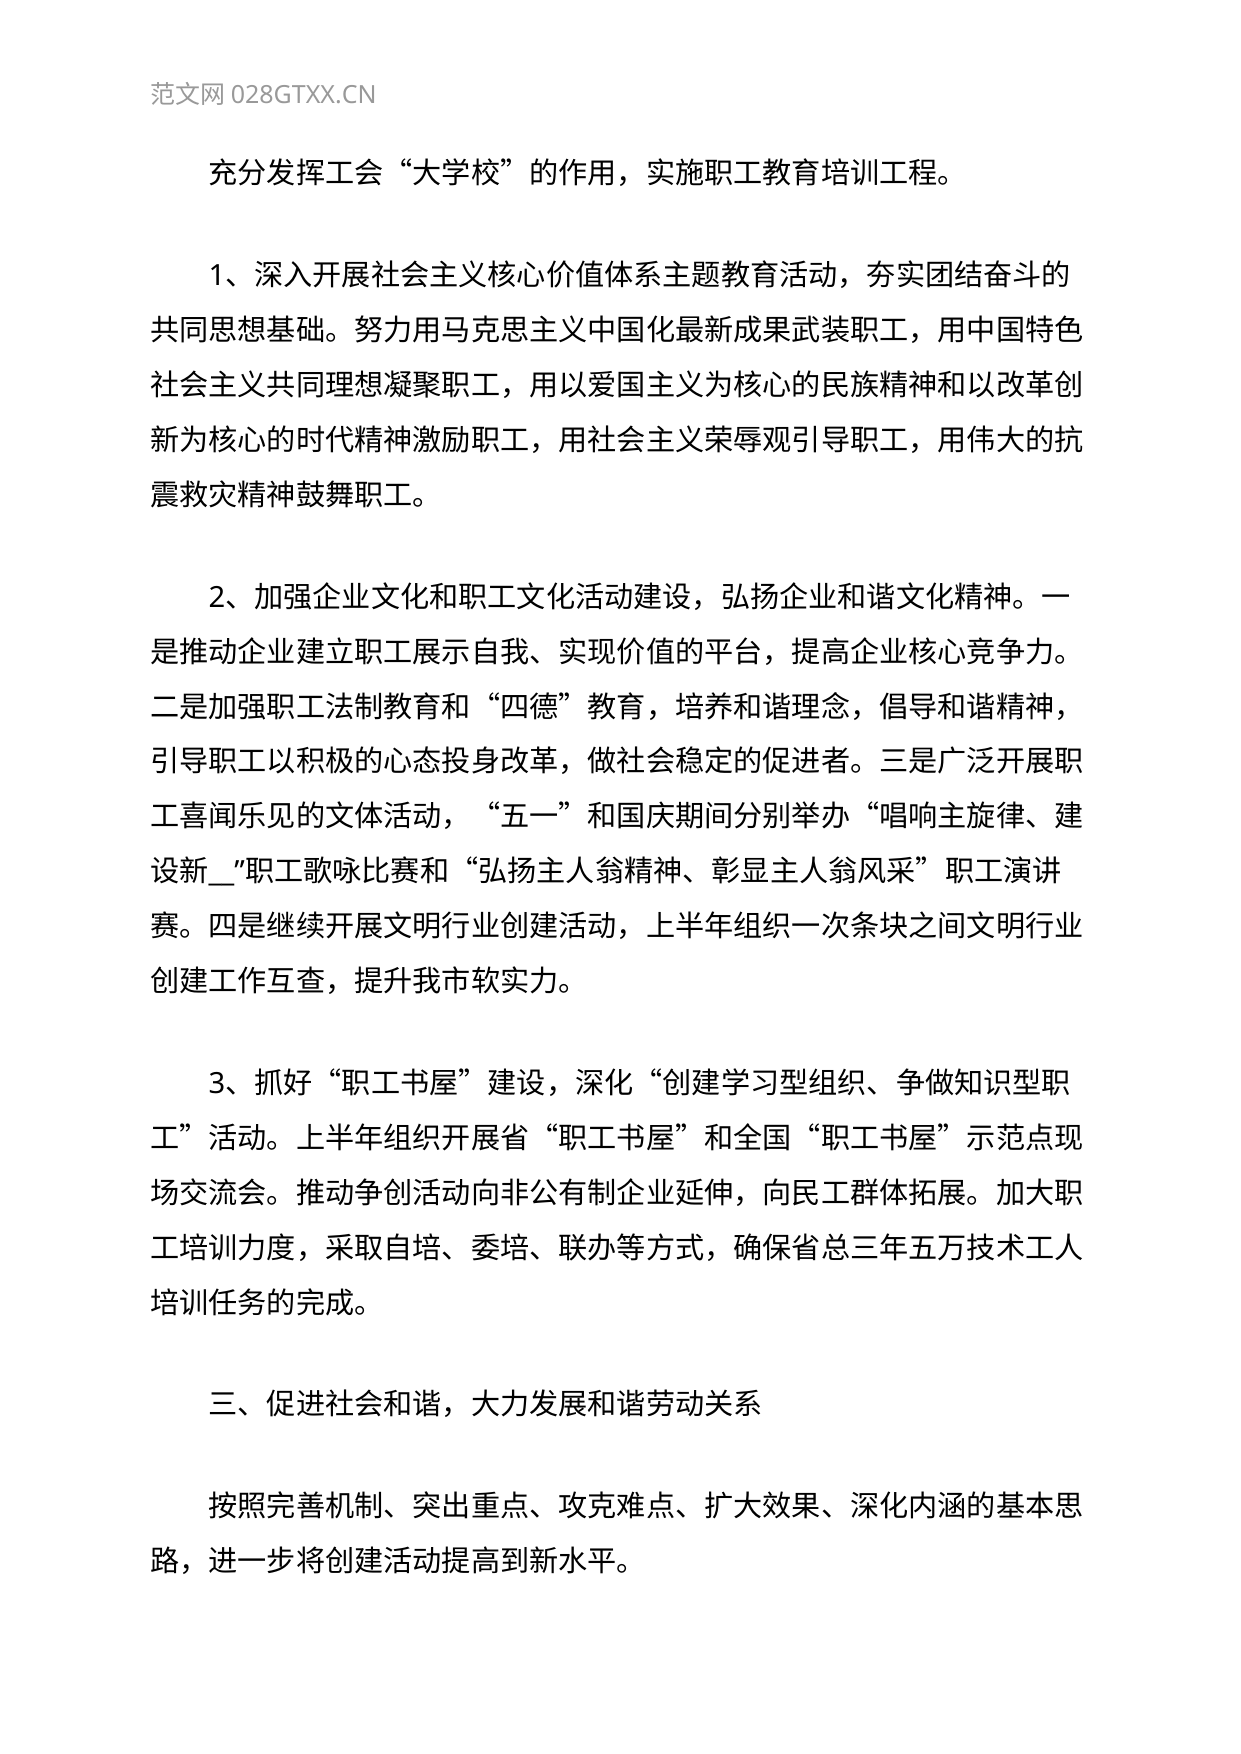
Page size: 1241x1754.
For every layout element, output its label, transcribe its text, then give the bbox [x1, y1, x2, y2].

text 3、抓好“职工书屋”建设，深化“创建学习型组织、争做知识型职工”活动。上半年组织开展省“职工书屋”和全国“职工书屋”示范点现场交流会。推动争创活动向非公有制企业延伸，向民工群体拓展。加大职工培训力度，采取自培、委培、联办等方式，确保省总三年五万技术工人培训任务的完成。 [150, 1059, 1090, 1321]
text 三、促进社会和谐，大力发展和谐劳动关系 [150, 1381, 1090, 1423]
text 按照完善机制、突出重点、攻克难点、扩大效果、深化内涵的基本思路，进一步将创建活动提高到新水平。 [150, 1483, 1090, 1580]
text 2、加强企业文化和职工文化活动建设，弘扬企业和谐文化精神。一是推动企业建立职工展示自我、实现价值的平台，提高企业核心竞争力。二是加强职工法制教育和“四德”教育，培养和谐理念，倡导和谐精神，引导职工以积极的心态投身改革，做社会稳定的促进者。三是广泛开展职工喜闻乐见的文体活动，“五一”和国庆期间分别举办“唱响主旋律、建设新__”职工歌咏比赛和“弘扬主人翁精神、彰显主人翁风采”职工演讲赛。四是继续开展文明行业创建活动，上半年组织一次条块之间文明行业创建工作互查，提升我市软实力。 [150, 573, 1090, 1000]
text 充分发挥工会“大学校”的作用，实施职工教育培训工程。 [150, 150, 1090, 192]
text 1、深入开展社会主义核心价值体系主题教育活动，夯实团结奋斗的共同思想基础。努力用马克思主义中国化最新成果武装职工，用中国特色社会主义共同理想凝聚职工，用以爱国主义为核心的民族精神和以改革创新为核心的时代精神激励职工，用社会主义荣辱观引导职工，用伟大的抗震救灾精神鼓舞职工。 [150, 252, 1090, 514]
